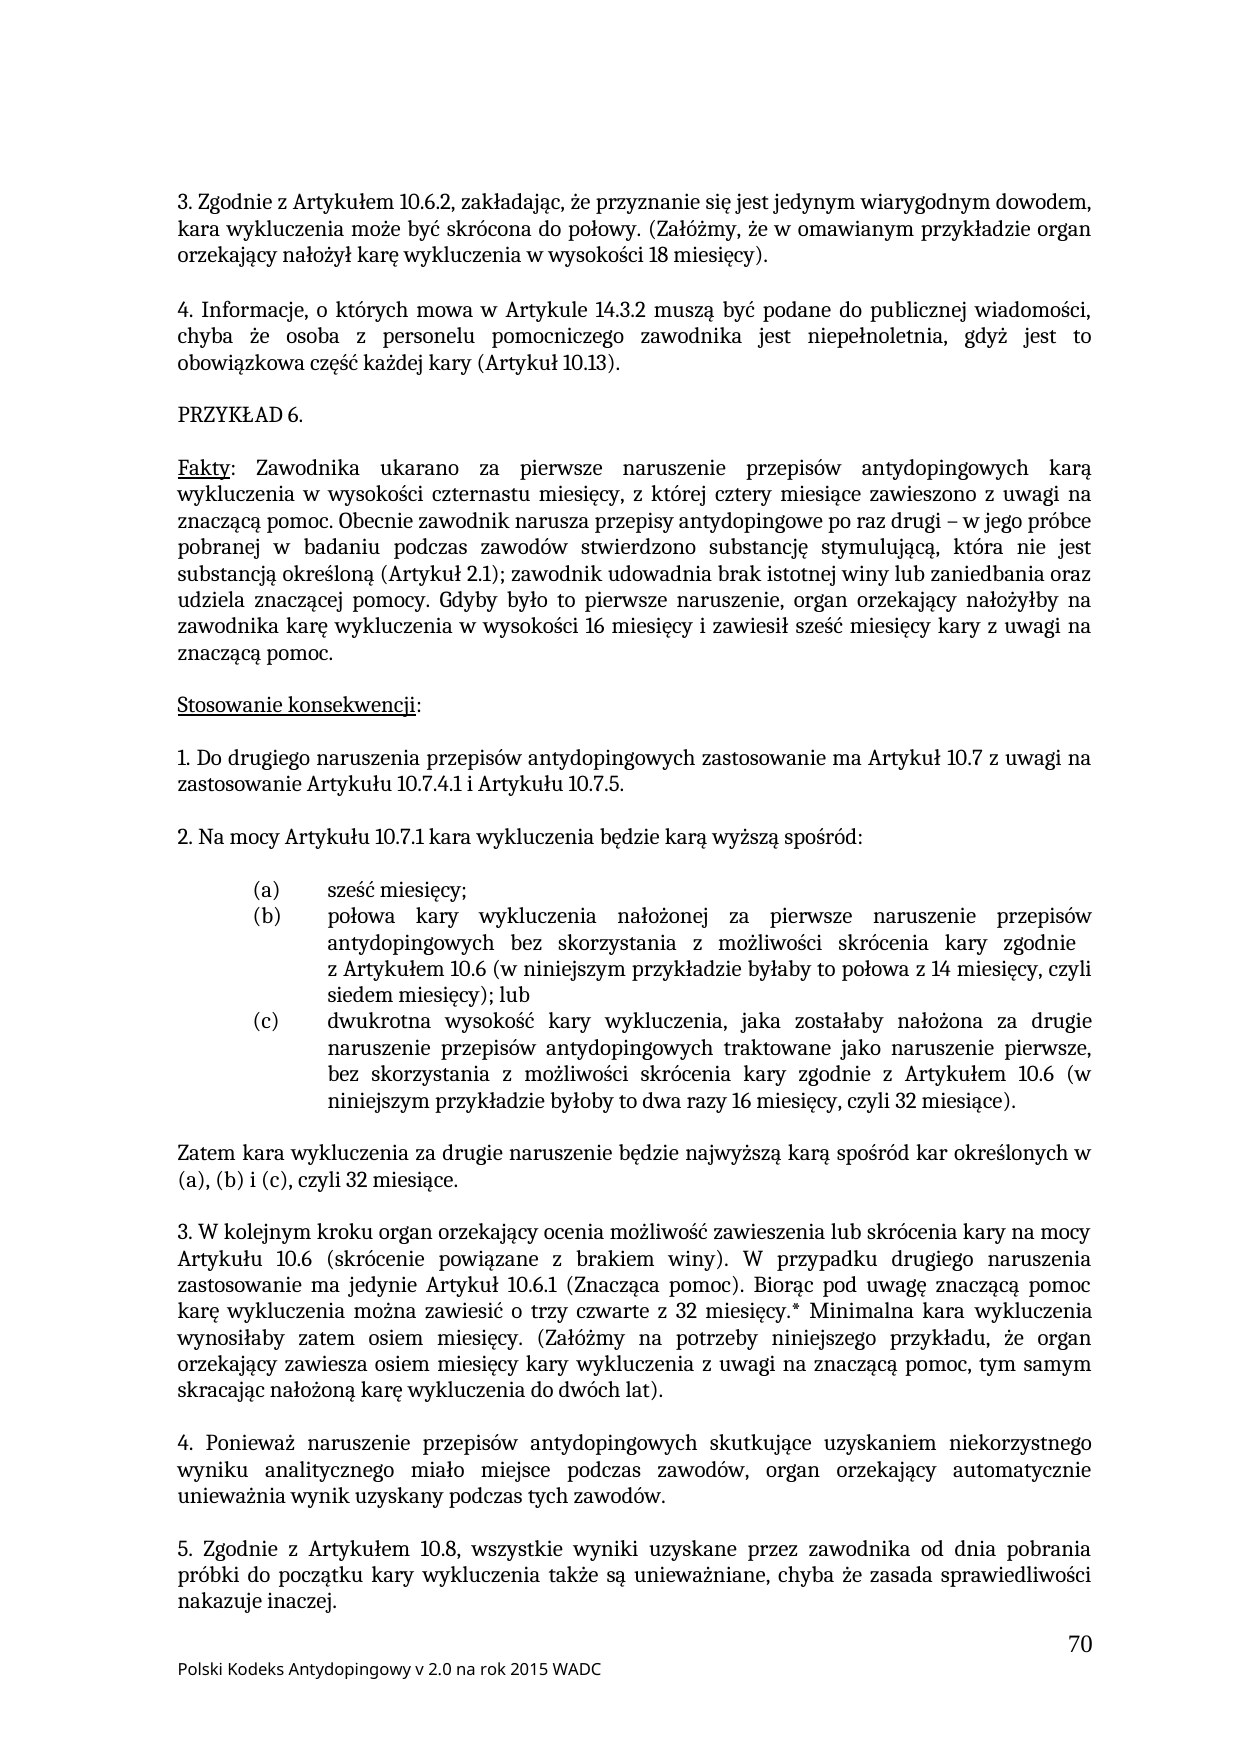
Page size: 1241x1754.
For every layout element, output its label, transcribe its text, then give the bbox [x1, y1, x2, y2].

list połowa kary wykluczenia nałożonej za pierwsze naruszenie przepisów antydopingowych bez skorzystania z możliwości skrócenia kary zgodnie z Artykułem 10.6 (w niniejszym przykładzie byłaby to połowa z 14 miesięcy, czyli siedem miesięcy); lub [252, 903, 1092, 1008]
text 2. Na mocy Artykułu 10.7.1 kara wykluczenia będzie karą wyższą spośród: [177, 824, 1092, 850]
text 3. Zgodnie z Artykułem 10.6.2, zakładając, że przyznanie się jest jedynym wiarygodnym dowodem, kara wykluczenia może być skrócona do połowy. (Załóżmy, że w omawianym przykładzie organ orzekający nałożył karę wykluczenia w wysokości 18 miesięcy). [177, 189, 1092, 268]
text Zatem kara wykluczenia za drugie naruszenie będzie najwyższą karą spośród kar określonych w (a), (b) i (c), czyli 32 miesiące. [177, 1140, 1092, 1193]
text 5. Zgodnie z Artykułem 10.8, wszystkie wyniki uzyskane przez zawodnika od dnia pobrania próbki do początku kary wykluczenia także są unieważniane, chyba że zasada sprawiedliwości nakazuje inaczej. [177, 1535, 1092, 1614]
text Stosowanie konsekwencji: [177, 692, 1092, 718]
text Fakty: Zawodnika ukarano za pierwsze naruszenie przepisów antydopingowych karą wykluczenia w wysokości czternastu miesięcy, z której cztery miesiące zawieszono z uwagi na znaczącą pomoc. Obecnie zawodnik narusza przepisy antydopingowe po raz drugi – w jego próbce pobranej w badaniu podczas zawodów stwierdzono substancję stymulującą, która nie jest substancją określoną (Artykuł 2.1); zawodnik udowadnia brak istotnej winy lub zaniedbania oraz udziela znaczącej pomocy. Gdyby było to pierwsze naruszenie, organ orzekający nałożyłby na zawodnika karę wykluczenia w wysokości 16 miesięcy i zawiesił sześć miesięcy kary z uwagi na znaczącą pomoc. [177, 455, 1092, 666]
text 4. Ponieważ naruszenie przepisów antydopingowych skutkujące uzyskaniem niekorzystnego wyniku analitycznego miało miejsce podczas zawodów, organ orzekający automatycznie unieważnia wynik uzyskany podczas tych zawodów. [177, 1430, 1092, 1509]
text 3. W kolejnym kroku organ orzekający ocenia możliwość zawieszenia lub skrócenia kary na mocy Artykułu 10.6 (skrócenie powiązane z brakiem winy). W przypadku drugiego naruszenia zastosowanie ma jedynie Artykuł 10.6.1 (Znacząca pomoc). Biorąc pod uwagę znaczącą pomoc karę wykluczenia można zawiesić o trzy czwarte z 32 miesięcy.* Minimalna kara wykluczenia wynosiłaby zatem osiem miesięcy. (Załóżmy na potrzeby niniejszego przykładu, że organ orzekający zawiesza osiem miesięcy kary wykluczenia z uwagi na znaczącą pomoc, tym samym skracając nałożoną karę wykluczenia do dwóch lat). [177, 1219, 1092, 1404]
text 4. Informacje, o których mowa w Artykule 14.3.2 muszą być podane do publicznej wiadomości, chyba że osoba z personelu pomocniczego zawodnika jest niepełnoletnia, gdyż jest to obowiązkowa część każdej kary (Artykuł 10.13). [177, 297, 1092, 376]
text 1. Do drugiego naruszenia przepisów antydopingowych zastosowanie ma Artykuł 10.7 z uwagi na zastosowanie Artykułu 10.7.4.1 i Artykułu 10.7.5. [177, 745, 1092, 797]
list dwukrotna wysokość kary wykluczenia, jaka zostałaby nałożona za drugie naruszenie przepisów antydopingowych traktowane jako naruszenie pierwsze, bez skorzystania z możliwości skrócenia kary zgodnie z Artykułem 10.6 (w niniejszym przykładzie byłoby to dwa razy 16 miesięcy, czyli 32 miesiące). [252, 1008, 1092, 1114]
list sześć miesięcy; [252, 877, 1092, 903]
text PRZYKŁAD 6. [177, 402, 1092, 428]
